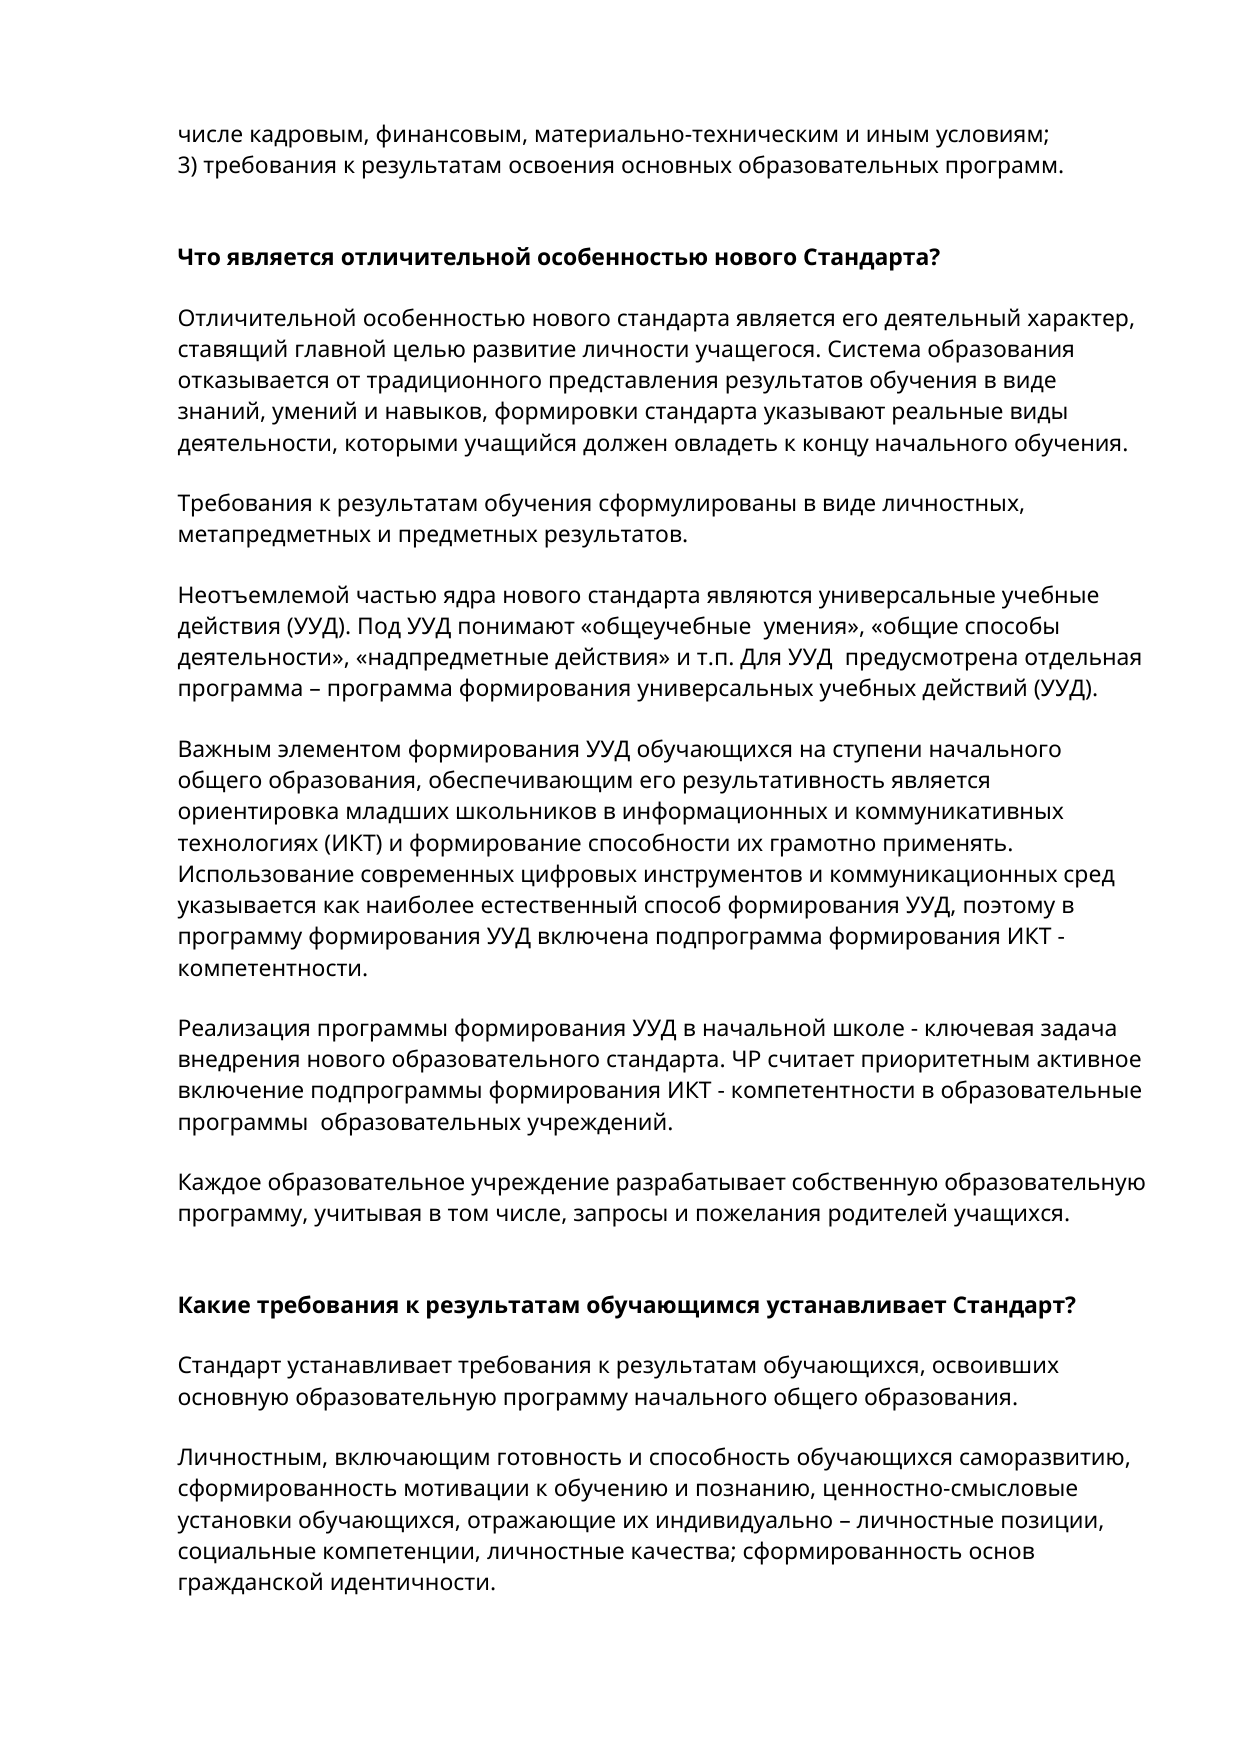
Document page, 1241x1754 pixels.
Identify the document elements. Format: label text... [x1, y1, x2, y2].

text Какие требования к результатам обучающимся устанавливает Стандарт? [177, 1258, 1152, 1320]
text Важным элементом формирования УУД обучающихся на ступени начального общего образования, обеспечивающим его результативность является ориентировка младших школьников в информационных и коммуникативных технологиях (ИКТ) и формирование способности их грамотно применять. Использование современных цифровых инструментов и коммуникационных сред указывается как наиболее естественный способ формирования УУД, поэтому в программу формирования УУД включена подпрограмма формирования ИКТ - компетентности. [177, 733, 1152, 983]
text Личностным, включающим готовность и способность обучающихся саморазвитию, сформированность мотивации к обучению и познанию, ценностно-смысловые установки обучающихся, отражающие их индивидуально – личностные позиции, социальные компетенции, личностные качества; сформированность основ гражданской идентичности. [177, 1441, 1152, 1597]
text Требования к результатам обучения сформулированы в виде личностных, метапредметных и предметных результатов. [177, 487, 1152, 549]
text Реализация программы формирования УУД в начальной школе - ключевая задача внедрения нового образовательного стандарта. ЧР считает приоритетным активное включение подпрограммы формирования ИКТ - компетентности в образовательные программы образовательных учреждений. [177, 1012, 1152, 1137]
text Каждое образовательное учреждение разрабатывает собственную образовательную программу, учитывая в том числе, запросы и пожелания родителей учащихся. [177, 1166, 1152, 1228]
text Стандарт устанавливает требования к результатам обучающихся, освоивших основную образовательную программу начального общего образования. [177, 1349, 1152, 1412]
text Что является отличительной особенностью нового Стандарта? [177, 210, 1152, 272]
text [177, 118, 1152, 181]
text Неотъемлемой частью ядра нового стандарта являются универсальные учебные действия (УУД). Под УУД понимают «общеучебные умения», «общие способы деятельности», «надпредметные действия» и т.п. Для УУД предусмотрена отдельная программа – программа формирования универсальных учебных действий (УУД). [177, 578, 1152, 703]
text Отличительной особенностью нового стандарта является его деятельный характер, ставящий главной целью развитие личности учащегося. Система образования отказывается от традиционного представления результатов обучения в виде знаний, умений и навыков, формировки стандарта указывают реальные виды деятельности, которыми учащийся должен овладеть к концу начального обучения. [177, 301, 1152, 458]
